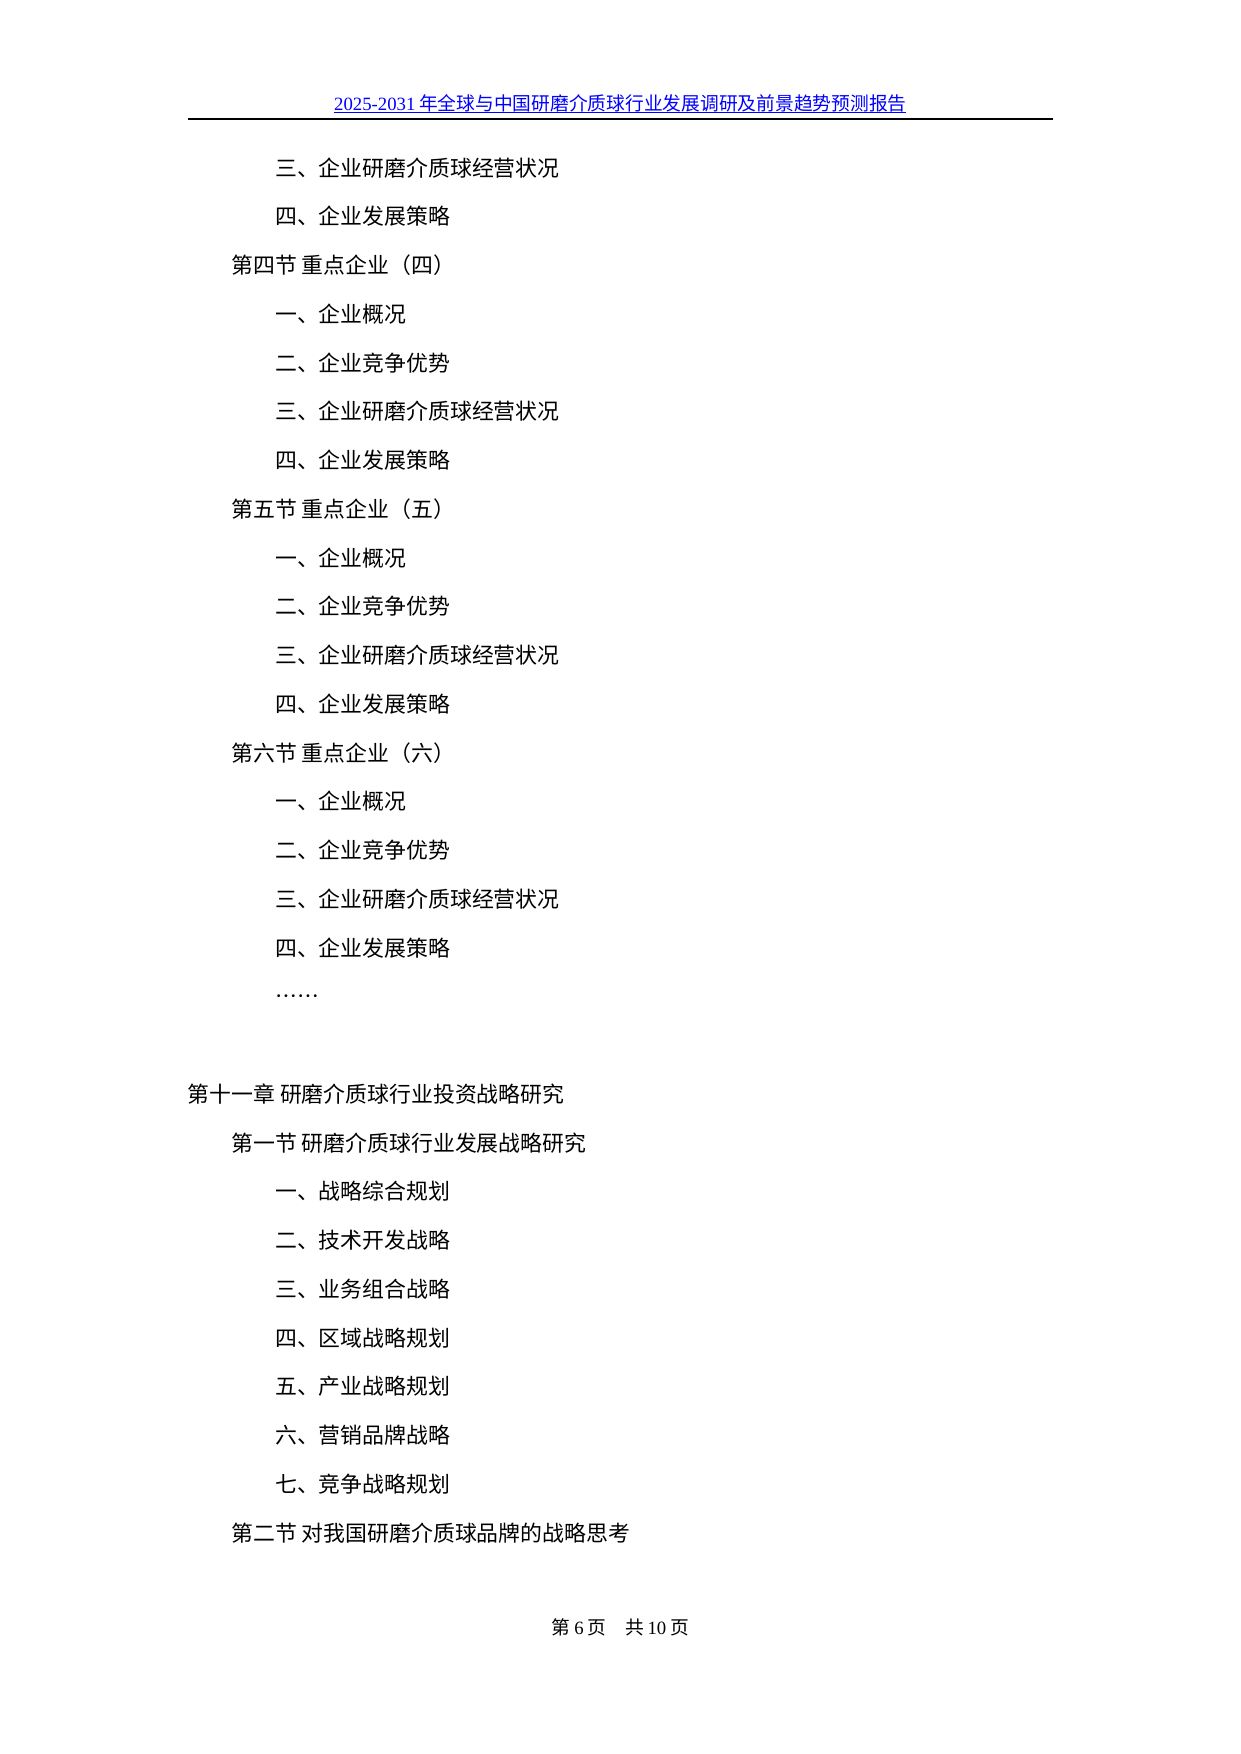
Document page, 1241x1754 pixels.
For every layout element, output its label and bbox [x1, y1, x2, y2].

text [187, 150, 1053, 1548]
